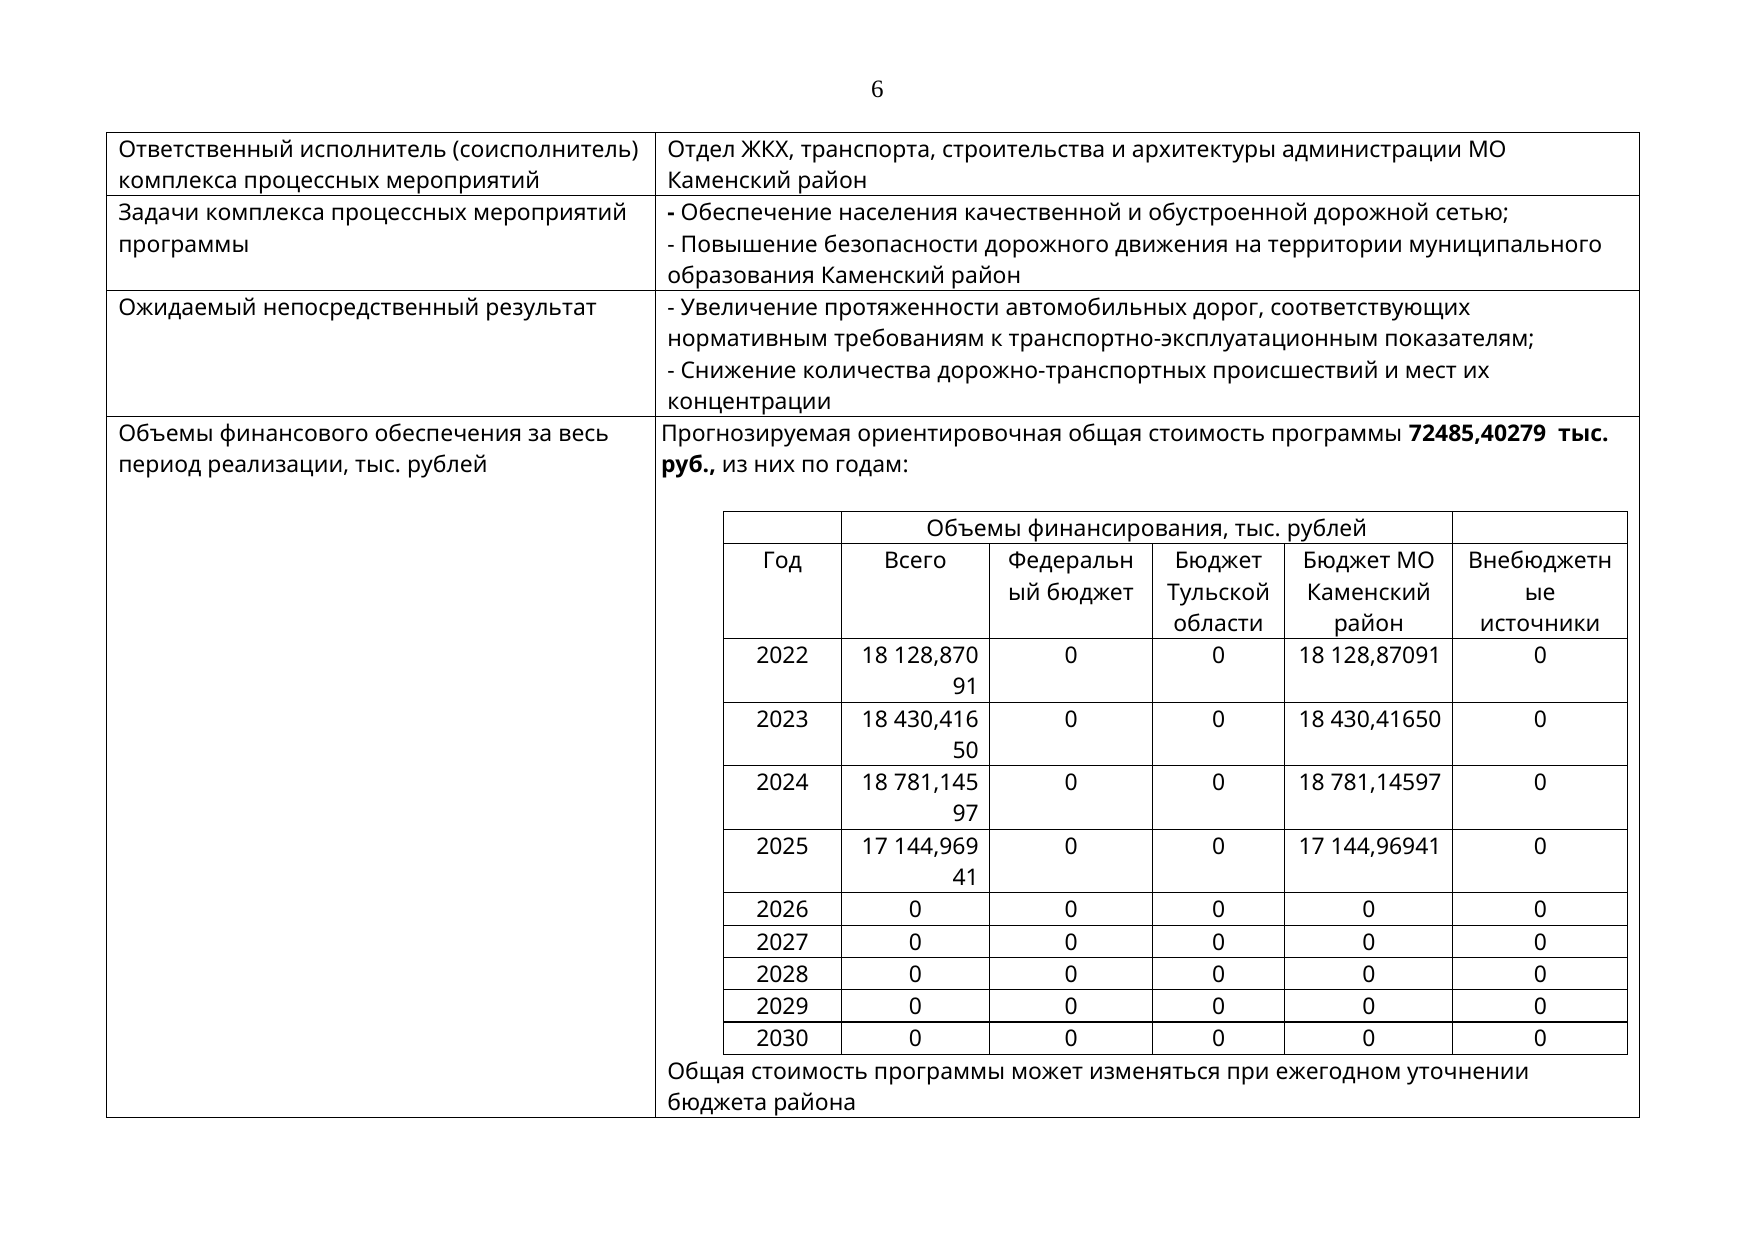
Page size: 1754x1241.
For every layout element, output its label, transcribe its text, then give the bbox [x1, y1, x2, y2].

table_cell Ожидаемый непосредственный результат [107, 291, 655, 416]
table_cell - Обеспечение населения качественной и обустроенной дорожной сетью; - Повышение безопасности дорожного движения на территории муниципального образования Каменский район [656, 196, 1639, 290]
table_header Ответственный исполнитель (соисполнитель) комплекса процессных мероприятий [107, 133, 655, 195]
table_cell Задачи комплекса процессных мероприятий программы [107, 196, 655, 290]
table_cell - Увеличение протяженности автомобильных дорог, соответствующих нормативным требованиям к транспортно-эксплуатационным показателям; - Снижение количества дорожно-транспортных происшествий и мест их концентрации [656, 291, 1639, 416]
table_header Отдел ЖКХ, транспорта, строительства и архитектуры администрации МО Каменский район [656, 133, 1639, 195]
table_cell Объемы финансового обеспечения за весь период реализации, тыс. рублей [107, 417, 655, 1117]
table_cell Прогнозируемая ориентировочная общая стоимость программы 72485,40279 тыс. руб., из них по годам: Общая стоимость программы может изменяться при ежегодном уточнении бюджета района [656, 417, 1639, 1117]
